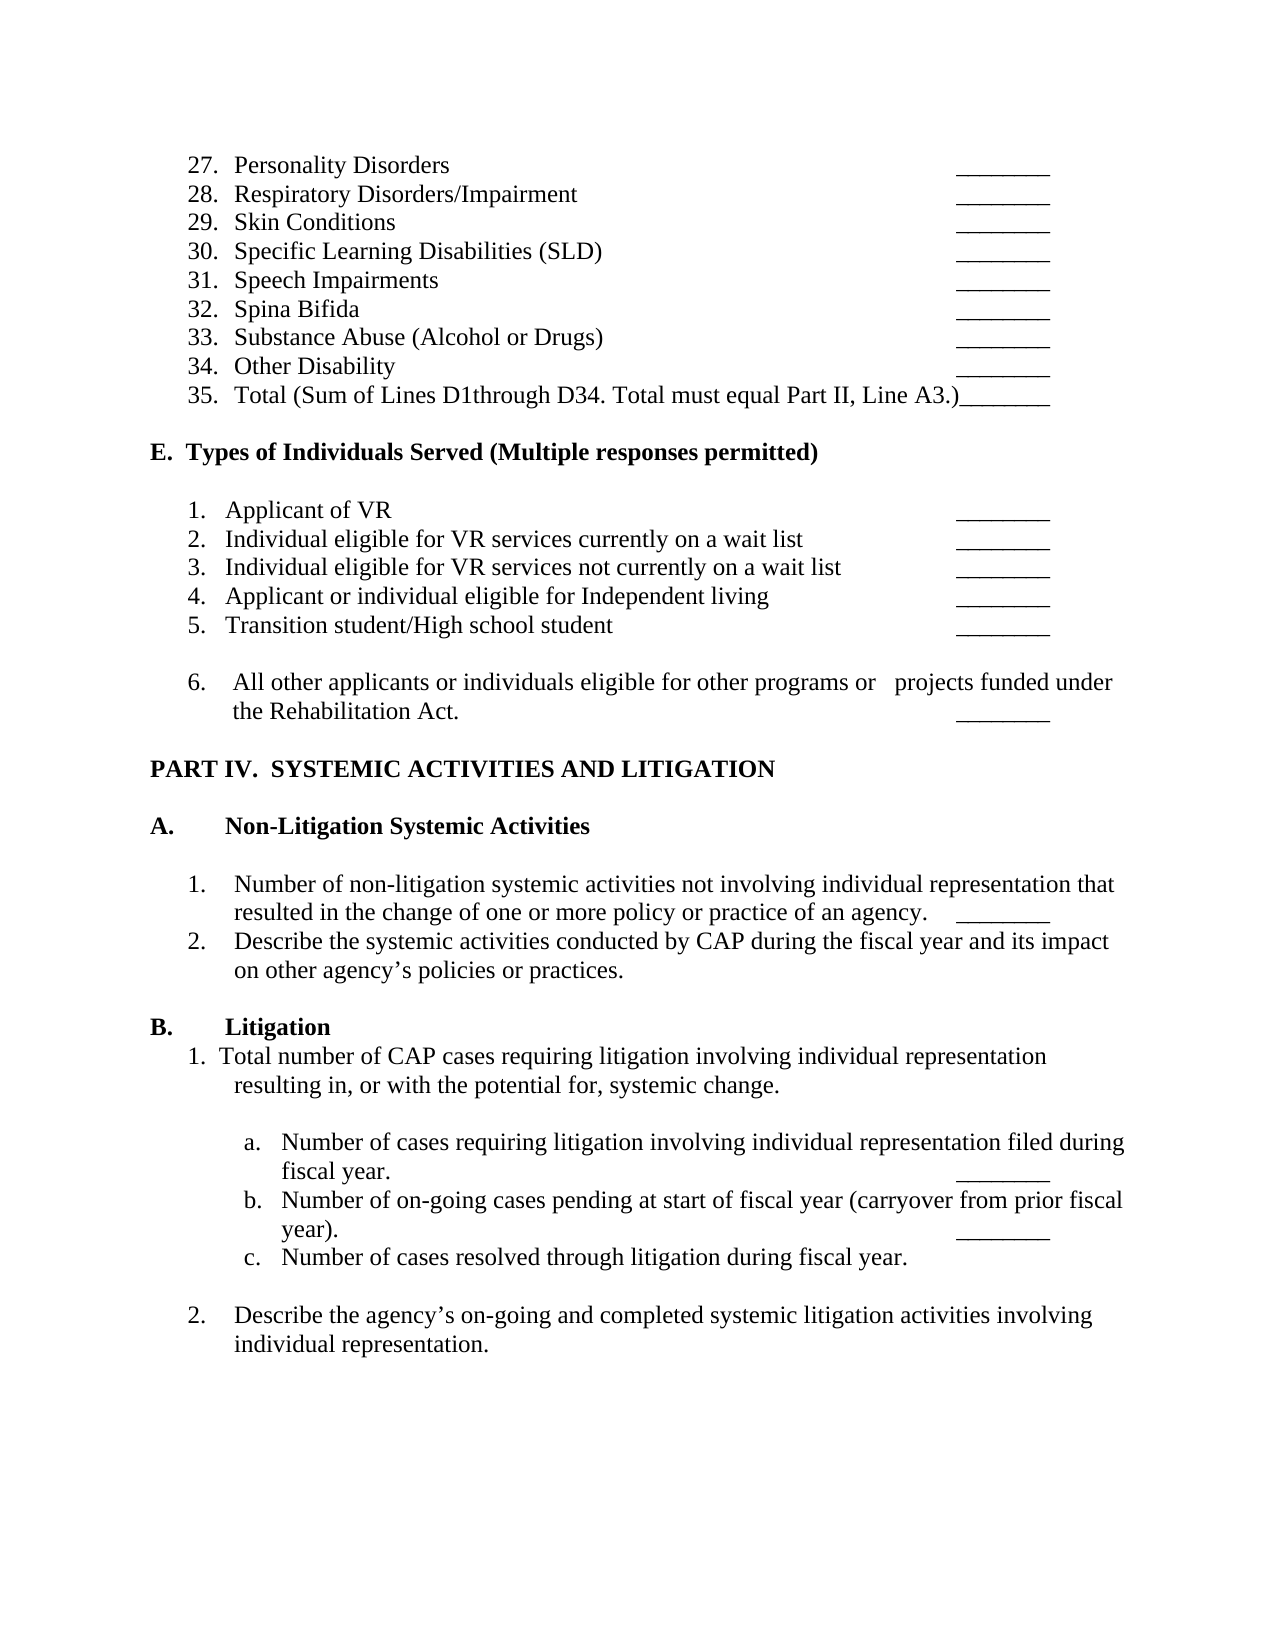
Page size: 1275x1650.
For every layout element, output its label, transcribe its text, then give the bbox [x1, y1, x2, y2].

text B. Litigation [150, 1012, 1125, 1041]
text 1. Total number of CAP cases requiring litigation involving individual representation resulting in, or with the potential for, systemic change. [187, 1041, 1125, 1099]
text 33. Substance Abuse (Alcohol or Drugs) [187, 322, 1125, 351]
text 35. Total (Sum of Lines D1through D34. Total must equal Part II, Line A3.) [187, 380, 1125, 409]
list Individual eligible for VR services currently on a wait list [187, 524, 1125, 552]
list Non-Litigation Systemic Activities [150, 811, 1125, 840]
list Individual eligible for VR services not currently on a wait list [187, 552, 1125, 581]
text 34. Other Disability [187, 351, 1125, 380]
text c. Number of cases resolved through litigation during fiscal year. [244, 1242, 1125, 1271]
text 27. Personality Disorders [187, 150, 1125, 179]
list Applicant of VR [187, 495, 1125, 524]
text 31. Speech Impairments [187, 265, 1125, 294]
text a. Number of cases requiring litigation involving individual representation filed during fiscal year. [244, 1127, 1125, 1185]
list All other applicants or individuals eligible for other programs or projects funded under the Rehabilitation Act. [187, 667, 1125, 725]
text 32. Spina Bifida [187, 294, 1125, 322]
text 2. Describe the systemic activities conducted by CAP during the fiscal year and its impact on other agency’s policies or practices. [187, 926, 1125, 984]
text b. Number of on-going cases pending at start of fiscal year (carryover from prior fiscal year). [244, 1185, 1125, 1242]
text 30. Specific Learning Disabilities (SLD) [187, 236, 1125, 265]
text 1. Number of non-litigation systemic activities not involving individual representation that resulted in the change of one or more policy or practice of an agency. [187, 869, 1125, 926]
text PART IV. SYSTEMIC ACTIVITIES AND LITIGATION [150, 754, 1125, 782]
list Transition student/High school student [187, 610, 1125, 667]
text 29. Skin Conditions [187, 207, 1125, 236]
text E. Types of Individuals Served (Multiple responses permitted) [150, 437, 1125, 466]
text 2. Describe the agency’s on-going and completed systemic litigation activities involving individual representation. [187, 1300, 1125, 1357]
text 28. Respiratory Disorders/Impairment [187, 179, 1125, 207]
list Applicant or individual eligible for Independent living [187, 581, 1125, 610]
